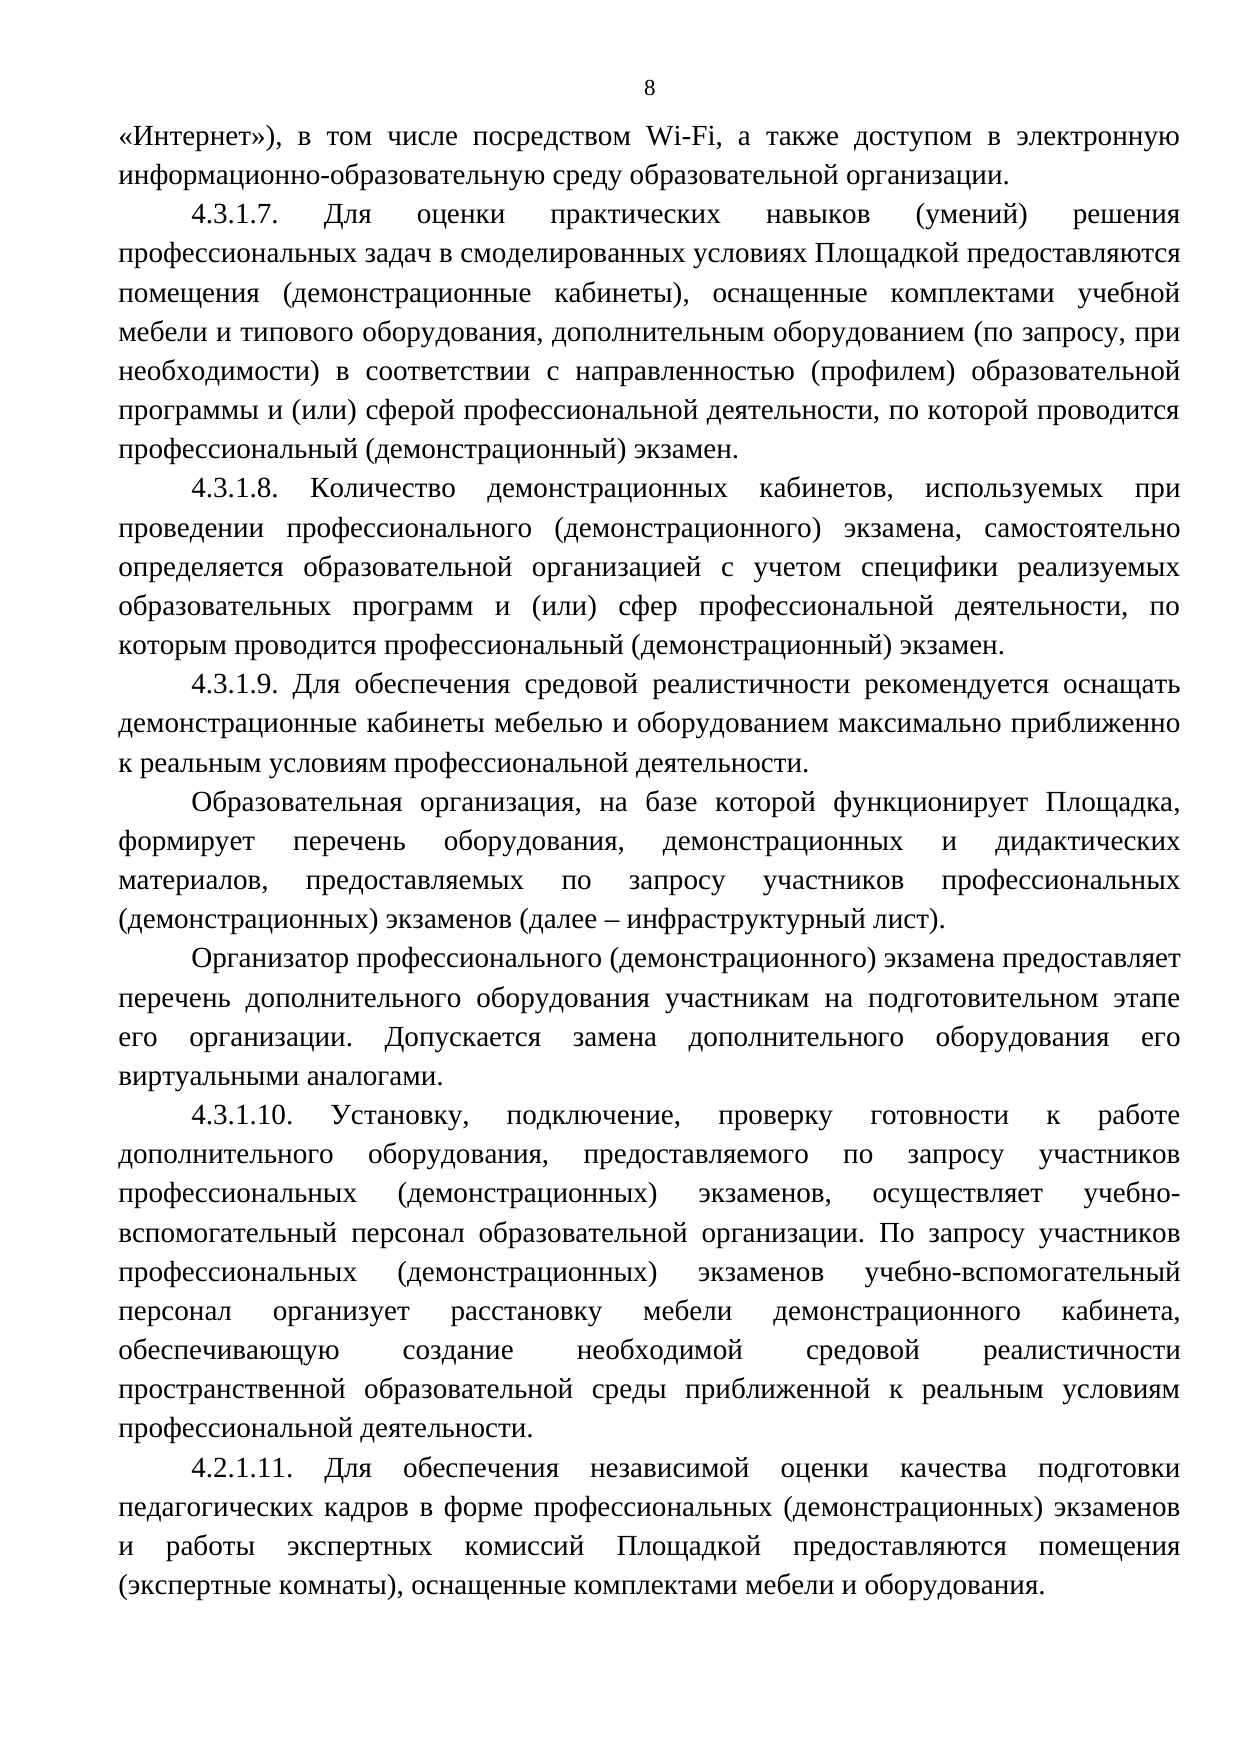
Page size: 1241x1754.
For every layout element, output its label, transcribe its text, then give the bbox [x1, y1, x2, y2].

text 4.3.1.8. Количество демонстрационных кабинетов, используемых при проведении профессионального (демонстрационного) экзамена, самостоятельно определяется образовательной организацией с учетом специфики реализуемых образовательных программ и (или) сфер профессиональной деятельности, по которым проводится профессиональный (демонстрационный) экзамен. [118, 471, 1181, 661]
text Организатор профессионального (демонстрационного) экзамена предоставляет перечень дополнительного оборудования участникам на подготовительном этапе его организации. Допускается замена дополнительного оборудования его виртуальными аналогами. [118, 941, 1181, 1092]
text 4.3.1.7. Для оценки практических навыков (умений) решения профессиональных задач в смоделированных условиях Площадкой предоставляются помещения (демонстрационные кабинеты), оснащенные комплектами учебной мебели и типового оборудования, дополнительным оборудованием (по запросу, при необходимости) в соответствии с направленностью (профилем) образовательной программы и (или) сферой профессиональной деятельности, по которой проводится профессиональный (демонстрационный) экзамен. [118, 196, 1181, 465]
text Образовательная организация, на базе которой функционирует Площадка, формирует перечень оборудования, демонстрационных и дидактических материалов, предоставляемых по запросу участников профессиональных (демонстрационных) экзаменов (далее – инфраструктурный лист). [118, 784, 1181, 935]
text 4.2.1.11. Для обеспечения независимой оценки качества подготовки педагогических кадров в форме профессиональных (демонстрационных) экзаменов и работы экспертных комиссий Площадкой предоставляются помещения (экспертные комнаты), оснащенные комплектами мебели и оборудования. [118, 1450, 1181, 1601]
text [118, 118, 1181, 191]
text 4.3.1.10. Установку, подключение, проверку готовности к работе дополнительного оборудования, предоставляемого по запросу участников профессиональных (демонстрационных) экзаменов, осуществляет учебно-вспомогательный персонал образовательной организации. По запросу участников профессиональных (демонстрационных) экзаменов учебно-вспомогательный персонал организует расстановку мебели демонстрационного кабинета, обеспечивающую создание необходимой средовой реалистичности пространственной образовательной среды приближенной к реальным условиям профессиональной деятельности. [118, 1097, 1181, 1444]
text 4.3.1.9. Для обеспечения средовой реалистичности рекомендуется оснащать демонстрационные кабинеты мебелью и оборудованием максимально приближенно к реальным условиям профессиональной деятельности. [118, 666, 1181, 778]
